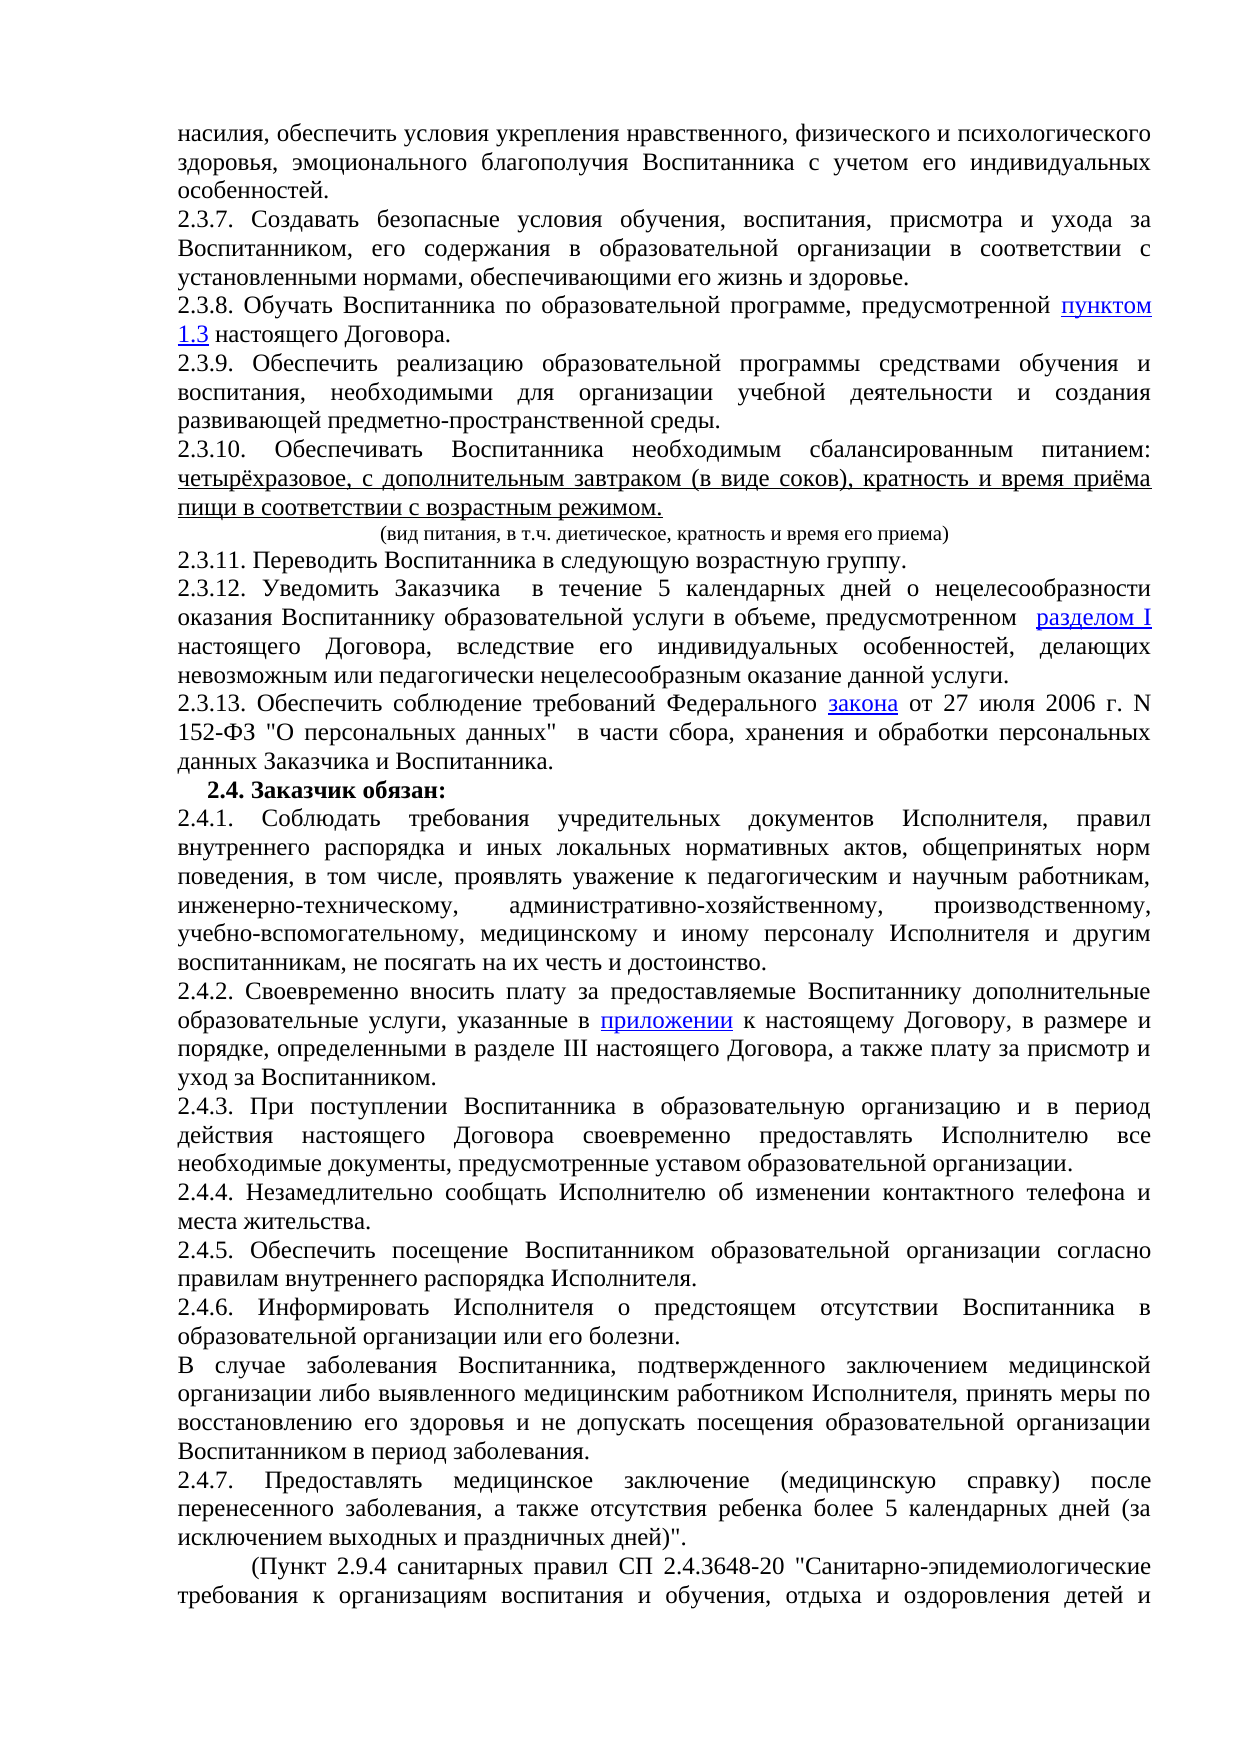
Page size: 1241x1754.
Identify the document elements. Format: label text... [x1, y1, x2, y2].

text 2.3.8. Обучать Воспитанника по образовательной программе, предусмотренной пунктом 1.3 настоящего Договора. [177, 291, 1152, 348]
text В случае заболевания Воспитанника, подтвержденного заключением медицинской организации либо выявленного медицинским работником Исполнителя, принять меры по восстановлению его здоровья и не допускать посещения образовательной организации Воспитанником в период заболевания. [177, 1350, 1152, 1465]
text 2.4.1. Соблюдать требования учредительных документов Исполнителя, правил внутреннего распорядка и иных локальных нормативных актов, общепринятых норм поведения, в том числе, проявлять уважение к педагогическим и научным работникам, инженерно-техническому, административно-хозяйственному, производственному, учебно-вспомогательному, медицинскому и иному персоналу Исполнителя и другим воспитанникам, не посягать на их честь и достоинство. [177, 803, 1152, 976]
text 2.3.10. Обеспечивать Воспитанника необходимым сбалансированным питанием: четырёхразовое, с дополнительным завтраком (в виде соков), кратность и время приёма пищи в соответствии с возрастным режимом. [177, 434, 1152, 488]
text 2.4.6. Информировать Исполнителя о предстоящем отсутствии Воспитанника в образовательной организации или его болезни. [177, 1292, 1152, 1350]
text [177, 118, 1152, 204]
text 2.3.9. Обеспечить реализацию образовательной программы средствами обучения и воспитания, необходимыми для организации учебной деятельности и создания развивающей предметно-пространственной среды. [177, 348, 1152, 434]
text 2.3.7. Создавать безопасные условия обучения, воспитания, присмотра и ухода за Воспитанником, его содержания в образовательной организации в соответствии с установленными нормами, обеспечивающими его жизнь и здоровье. [177, 204, 1152, 291]
text 2.4.3. При поступлении Воспитанника в образовательную организацию и в период действия настоящего Договора своевременно предоставлять Исполнителю все необходимые документы, предусмотренные уставом образовательной организации. [177, 1091, 1152, 1177]
text 2.3.11. Переводить Воспитанника в следующую возрастную группу. [177, 545, 1152, 573]
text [177, 1551, 1152, 1608]
text 2.3.10. Обеспечивать Воспитанника необходимым сбалансированным питанием: четырёхразовое, с дополнительным завтраком (в виде соков), кратность и время приёма пищи в соответствии с возрастным режимом. [177, 489, 1152, 521]
text 2.3.13. Обеспечить соблюдение требований Федерального закона от 27 июля 2006 г. N 152-ФЗ "О персональных данных" в части сбора, хранения и обработки персональных данных Заказчика и Воспитанника. [177, 688, 1152, 775]
text 2.4.4. Незамедлительно сообщать Исполнителю об изменении контактного телефона и места жительства. [177, 1177, 1152, 1235]
text (вид питания, в т.ч. диетическое, кратность и время его приема) [177, 521, 1152, 545]
text 2.4. Заказчик обязан: [177, 775, 1152, 803]
text 2.4.5. Обеспечить посещение Воспитанником образовательной организации согласно правилам внутреннего распорядка Исполнителя. [177, 1235, 1152, 1292]
text 2.4.2. Своевременно вносить плату за предоставляемые Воспитаннику дополнительные образовательные услуги, указанные в приложении к настоящему Договору, в размере и порядке, определенными в разделе III настоящего Договора, а также плату за присмотр и уход за Воспитанником. [177, 976, 1152, 1091]
text 2.4.7. Предоставлять медицинское заключение (медицинскую справку) после перенесенного заболевания, а также отсутствия ребенка более 5 календарных дней (за исключением выходных и праздничных дней)". [177, 1465, 1152, 1551]
text 2.3.12. Уведомить Заказчика в течение 5 календарных дней о нецелесообразности оказания Воспитаннику образовательной услуги в объеме, предусмотренном разделом I настоящего Договора, вследствие его индивидуальных особенностей, делающих невозможным или педагогически нецелесообразным оказание данной услуги. [177, 573, 1152, 688]
